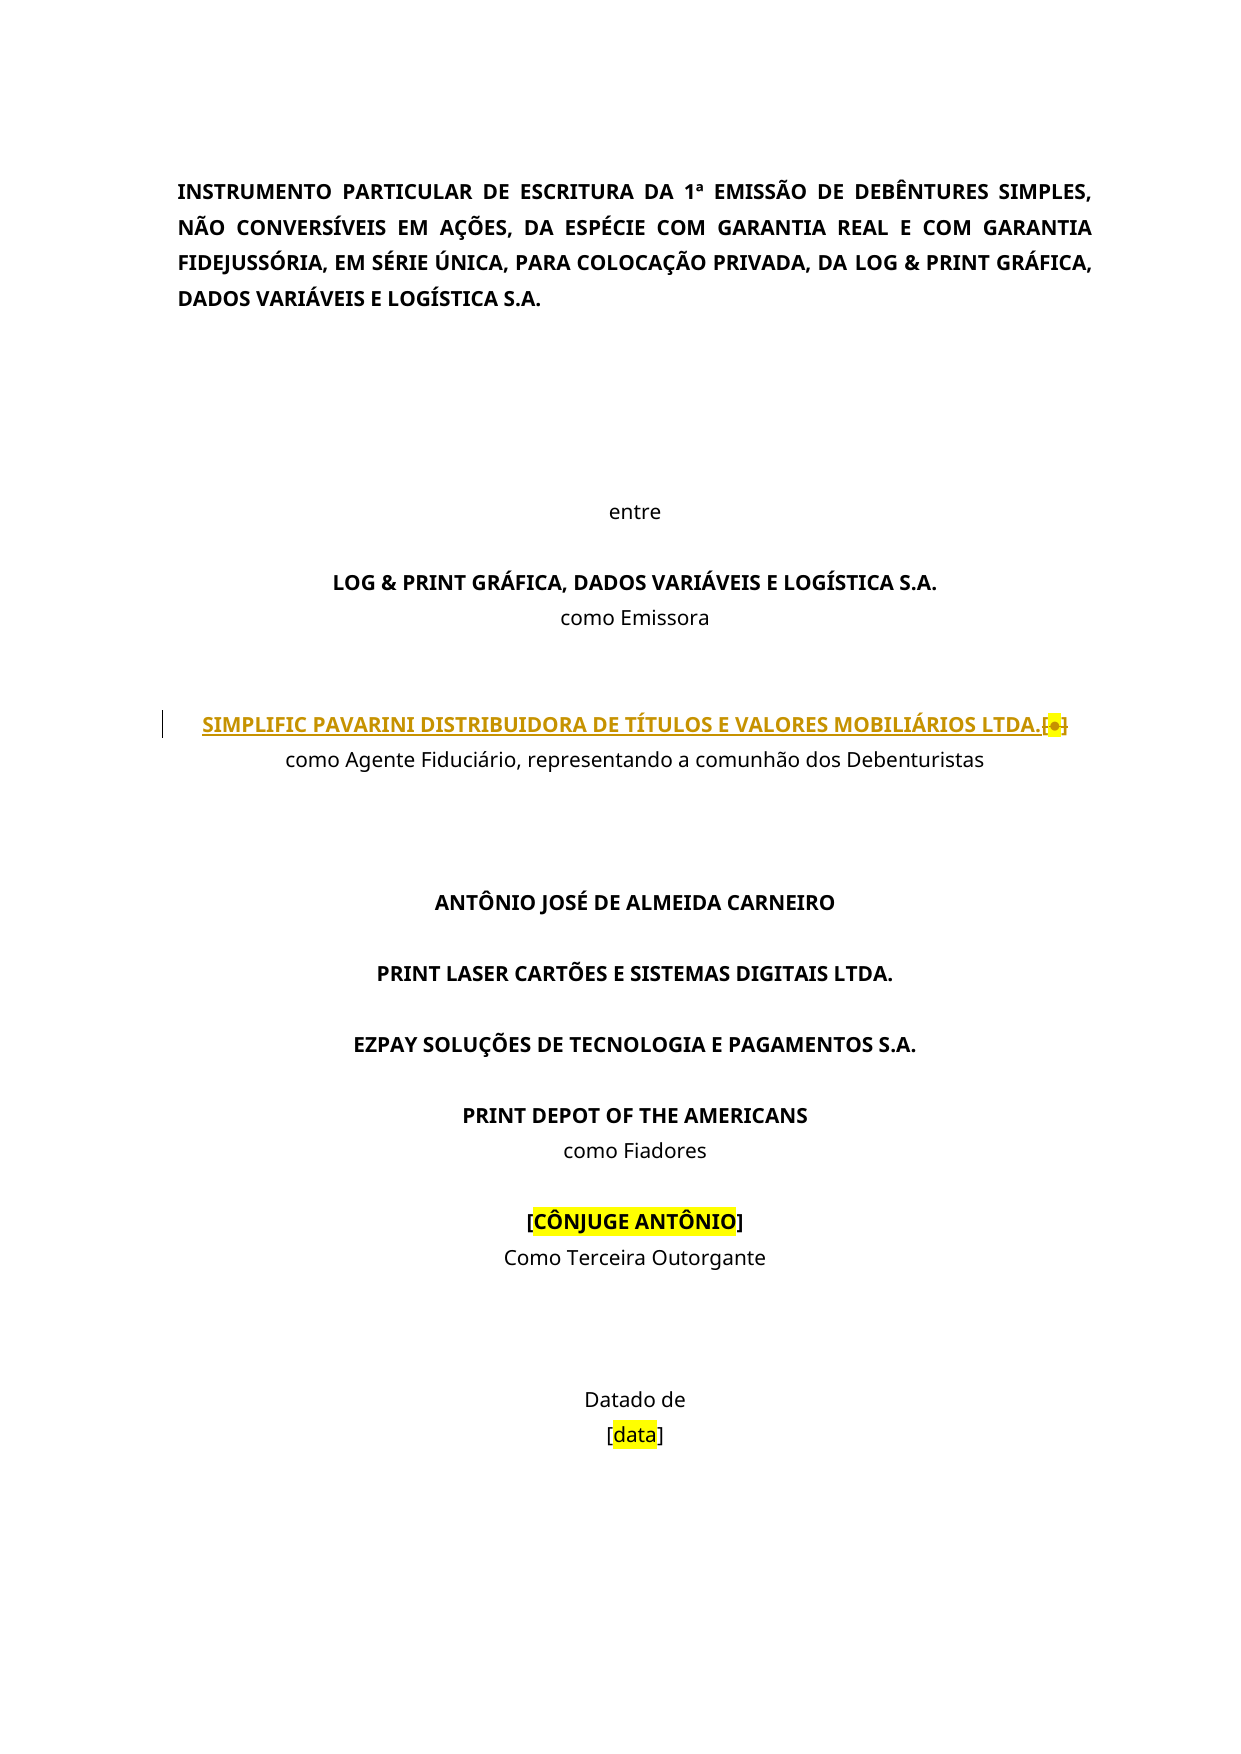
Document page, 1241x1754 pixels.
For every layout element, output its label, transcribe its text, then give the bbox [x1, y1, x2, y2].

text EZPAY SOLUÇÕES DE TECNOLOGIA E PAGAMENTOS S.A. [177, 1030, 1092, 1058]
text [CÔNJUGE ANTÔNIO] [736, 1207, 1092, 1236]
text INSTRUMENTO PARTICULAR DE ESCRITURA DA 1ª EMISSÃO DE DEBÊNTURES SIMPLES, NÃO CONVERSÍVEIS EM AÇÕES, DA ESPÉCIE COM GARANTIA REAL E COM GARANTIA FIDEJUSSÓRIA, EM SÉRIE ÚNICA, PARA COLOCAÇÃO PRIVADA, DA LOG & PRINT GRÁFICA, DADOS VARIÁVEIS E LOGÍSTICA S.A. [177, 177, 1092, 312]
text [data] [177, 1420, 613, 1449]
text como Agente Fiduciário, representando a comunhão dos Debenturistas [177, 746, 1092, 774]
text PRINT DEPOT OF THE AMERICANS [177, 1101, 1092, 1129]
text PRINT LASER CARTÕES E SISTEMAS DIGITAIS LTDA. [177, 959, 1092, 987]
text Como Terceira Outorgante [177, 1243, 1092, 1271]
text ANTÔNIO JOSÉ DE ALMEIDA CARNEIRO [177, 888, 1092, 916]
text como Emissora [177, 603, 1092, 632]
text LOG & PRINT GRÁFICA, DADOS VARIÁVEIS E LOGÍSTICA S.A. [177, 568, 1092, 596]
text Datado de [177, 1385, 1092, 1413]
text como Fiadores [177, 1136, 1092, 1165]
text [CÔNJUGE ANTÔNIO] [177, 1207, 533, 1236]
text entre [177, 497, 1092, 525]
text [data] [657, 1420, 1092, 1449]
